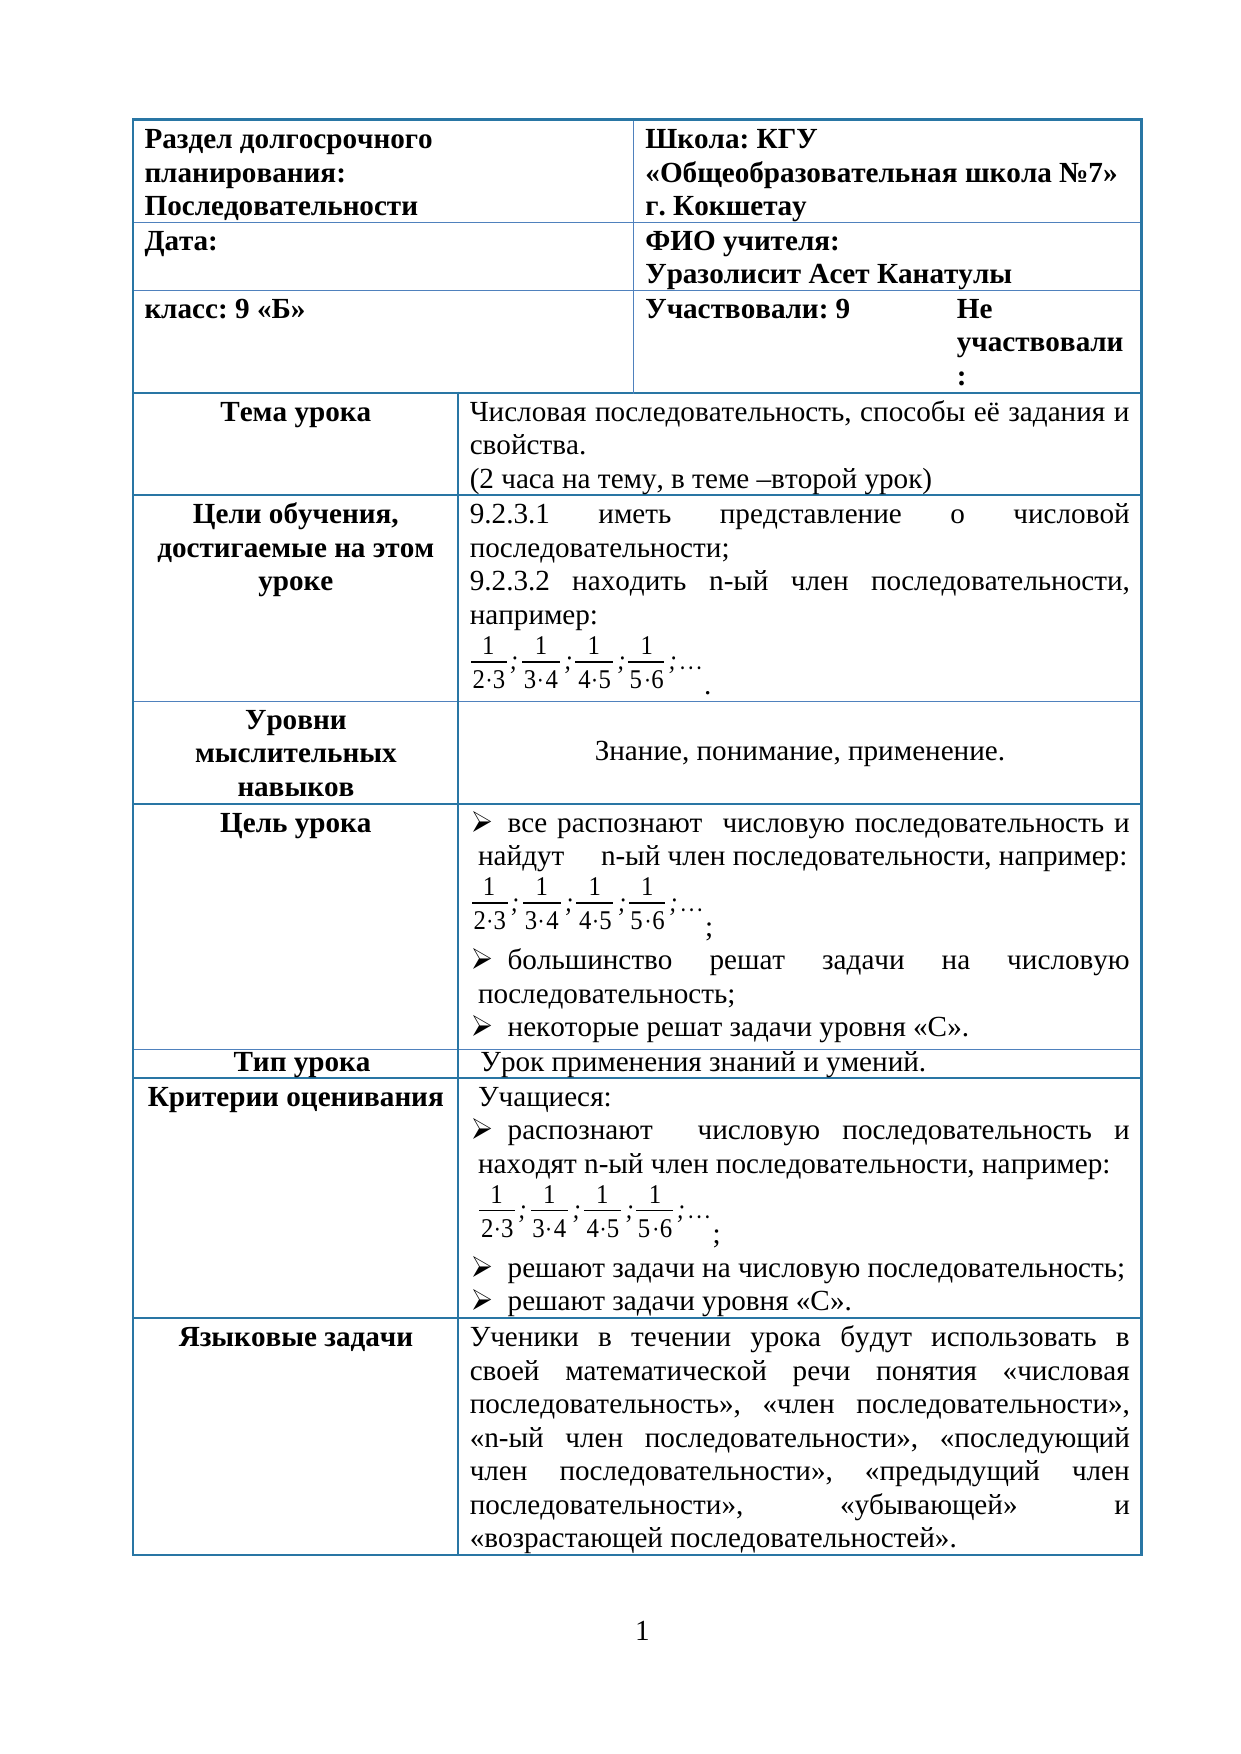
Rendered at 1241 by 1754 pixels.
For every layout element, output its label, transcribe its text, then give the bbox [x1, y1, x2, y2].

table_cell все распознают числовую последовательность и найдут n-ый член последовательности, например: ; большинство решат задачи на числовую последовательность; некоторые решат задачи уровня «С». [459, 805, 1140, 1048]
table_cell Уровни мыслительных навыков [134, 702, 457, 803]
table_cell Ученики в течении урока будут использовать в своей математической речи понятия «числовая последовательность», «член последовательности», «n-ый член последовательности», «последующий член последовательности», «предыдущий член последовательности», «убывающей» и «возрастающей последовательностей». [459, 1319, 1140, 1554]
table_cell Урок применения знаний и умений. [459, 1050, 1140, 1077]
table_cell Не участвовали: [945, 291, 1140, 392]
table_cell класс: 9 «Б» [134, 291, 633, 392]
table_header Раздел долгосрочного планирования: Последовательности [134, 121, 633, 222]
table_cell ФИО учителя: Уразолисит Асет Канатулы [634, 223, 1140, 290]
table_cell Тема урока [134, 394, 457, 494]
table_cell Участвовали: 9 [634, 291, 945, 392]
table_cell Учащиеся: распознают числовую последовательность и находят n-ый член последовательности, например: ; решают задачи на числовую последовательность; решают задачи уровня «С». [459, 1079, 1140, 1317]
table_cell Числовая последовательность, способы её задания и свойства. (2 часа на тему, в теме –второй урок) [459, 394, 1140, 494]
table_cell Цель урока [134, 805, 457, 1048]
table_cell Цели обучения, достигаемые на этом уроке [134, 496, 457, 701]
table_cell Дата: [134, 223, 633, 290]
table_cell Тип урока [134, 1050, 457, 1077]
table_header Школа: КГУ «Общеобразовательная школа №7» г. Кокшетау [634, 121, 1140, 222]
table_cell Критерии оценивания [134, 1079, 457, 1317]
table_cell Знание, понимание, применение. [459, 702, 1140, 803]
table_cell Языковые задачи [134, 1319, 457, 1554]
table_cell 9.2.3.1 иметь представление о числовой последовательности; 9.2.3.2 находить n-ый член последовательности, например: . [459, 496, 1140, 701]
